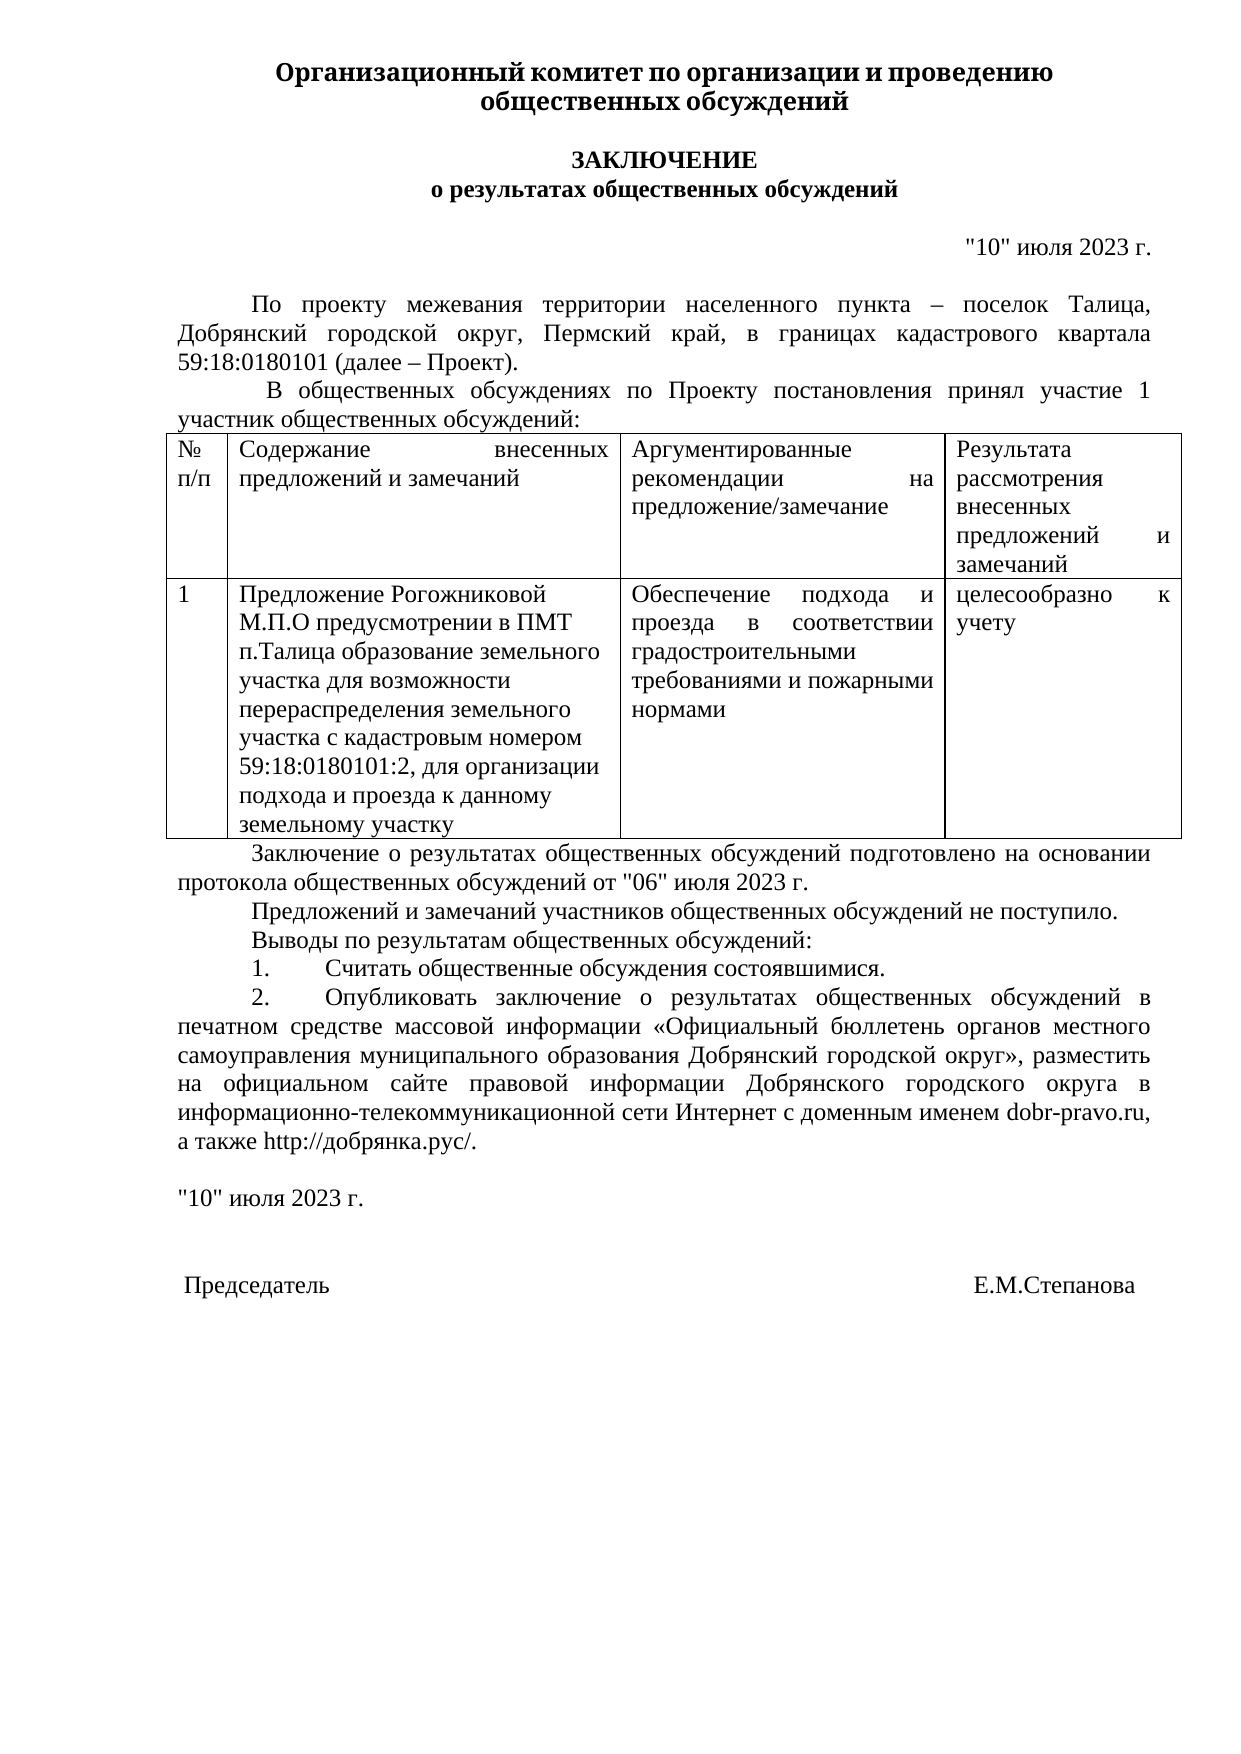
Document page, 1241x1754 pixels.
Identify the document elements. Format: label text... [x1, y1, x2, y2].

table_cell Обеспечение подхода и проезда в соответствии градостроительными требованиями и пожарными нормами [621, 579, 944, 837]
text В общественных обсуждениях по Проекту постановления принял участие 1 участник общественных обсуждений: [177, 375, 1152, 433]
text "10" июля 2023 г. [177, 232, 1152, 260]
list Опубликовать заключение о результатах общественных обсуждений в печатном средстве массовой информации «Официальный бюллетень органов местного самоуправления муниципального образования Добрянский городской округ», разместить на официальном сайте правовой информации Добрянского городского округа в информационно-телекоммуникационной сети Интернет с доменным именем dobr-pravo.ru, а также http://добрянка.рус/. [177, 982, 1152, 1155]
text По проекту межевания территории населенного пункта – поселок Талица, Добрянский городской округ, Пермский край, в границах кадастрового квартала 59:18:0180101 (далее – Проект). [177, 289, 1152, 375]
table_header Аргументированные рекомендации на предложение/замечание [621, 434, 944, 578]
text Выводы по результатам общественных обсуждений: [177, 925, 1152, 953]
text ЗАКЛЮЧЕНИЕ [177, 145, 1152, 174]
text Председатель Е.М.Степанова [177, 1270, 1152, 1298]
text "10" июля 2023 г. [177, 1183, 1152, 1212]
table_cell 1 [167, 579, 227, 837]
list Считать общественные обсуждения состоявшимися. [177, 953, 1152, 982]
subtitle Организационный комитет по организации и проведению [177, 59, 1152, 88]
text Предложений и замечаний участников общественных обсуждений не поступило. [177, 896, 1152, 925]
table_cell Предложение Рогожниковой М.П.О предусмотрении в ПМТ п.Талица образование земельного участка для возможности перераспределения земельного участка с кадастровым номером 59:18:0180101:2, для организации подхода и проезда к данному земельному участку [228, 579, 620, 837]
table_cell целесообразно к учету [946, 579, 1181, 837]
text Заключение о результатах общественных обсуждений подготовлено на основании протокола общественных обсуждений от "06" июля 2023 г. [177, 839, 1152, 896]
table_header Результата рассмотрения внесенных предложений и замечаний [946, 434, 1181, 578]
text о результатах общественных обсуждений [177, 174, 1152, 203]
subtitle общественных обсуждений [177, 88, 1152, 117]
table_header № п/п [167, 434, 227, 578]
table_header Содержание внесенных предложений и замечаний [228, 434, 620, 578]
